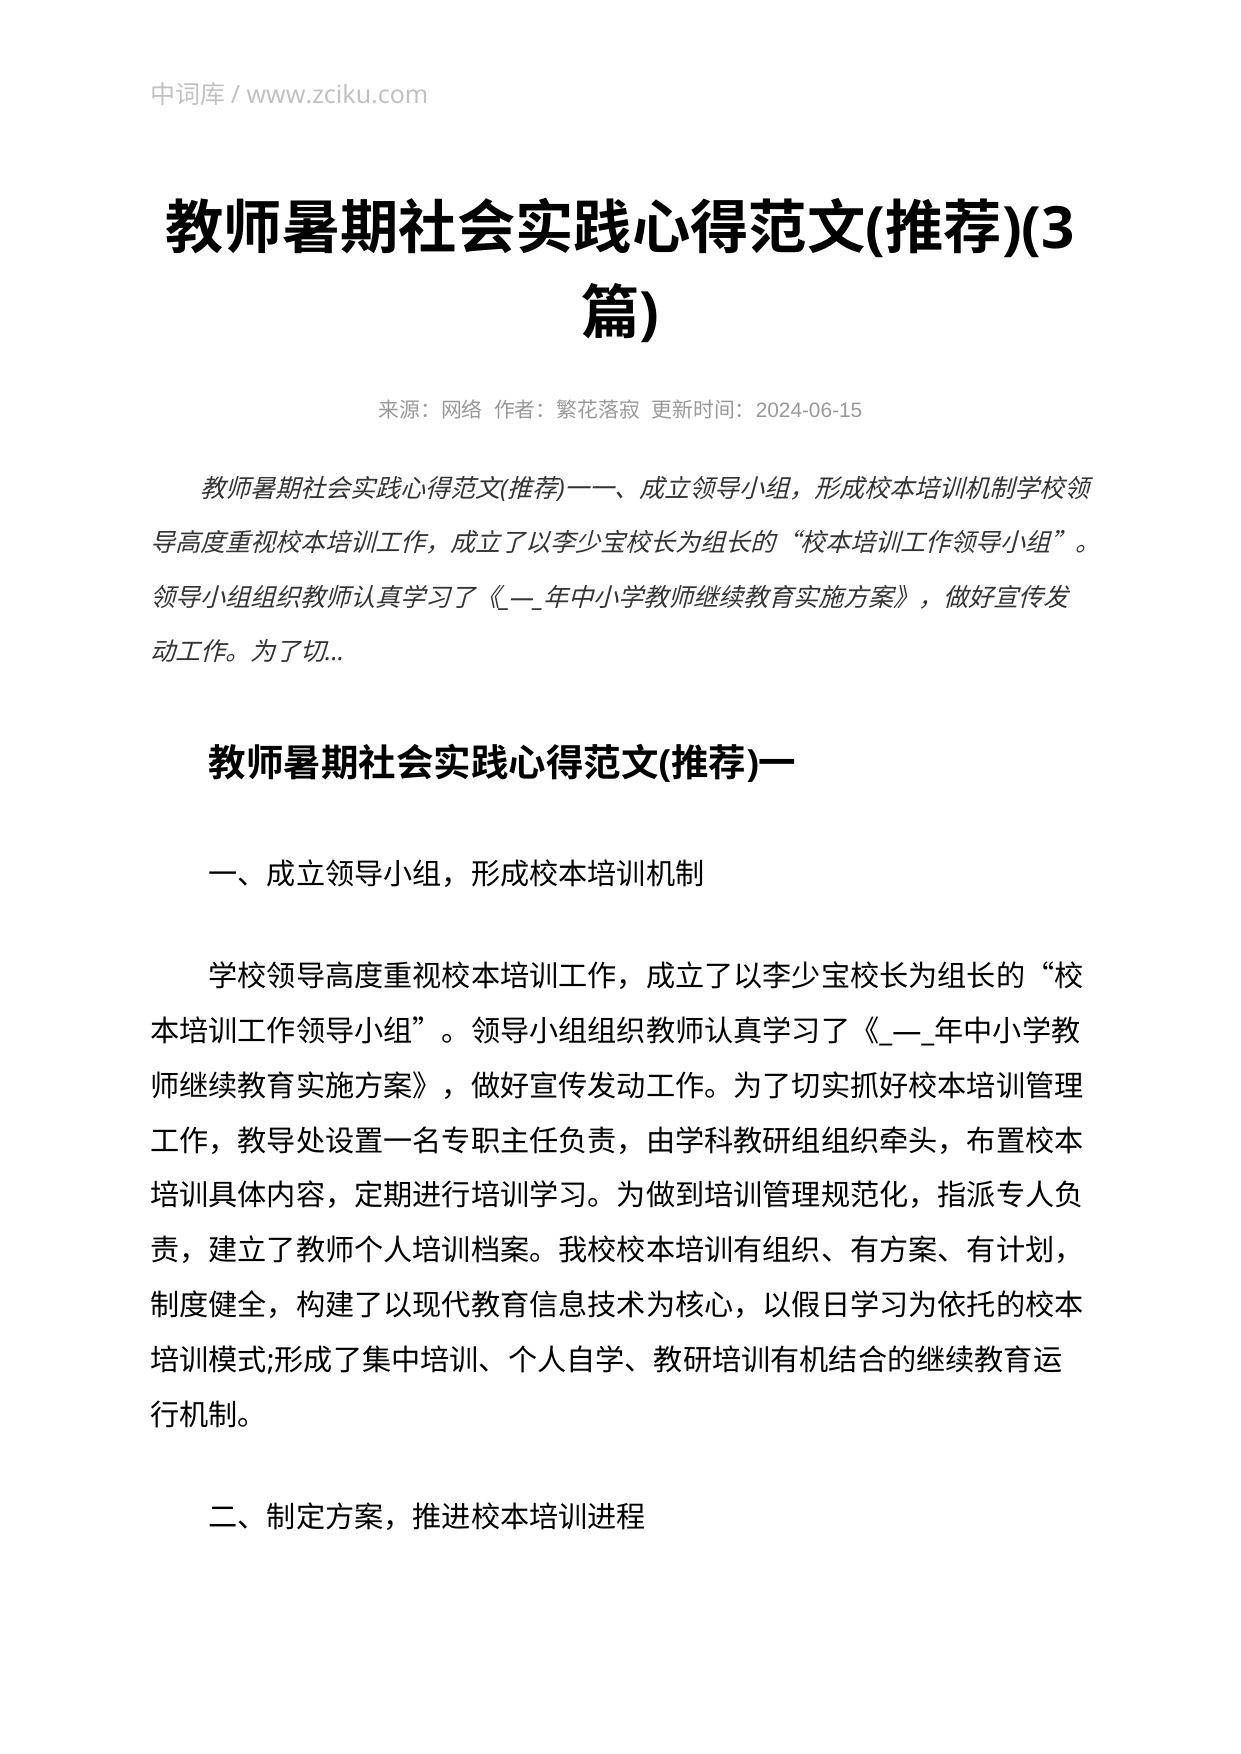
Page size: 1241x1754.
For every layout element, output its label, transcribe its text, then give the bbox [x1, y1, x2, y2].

text 教师暑期社会实践心得范文(推荐)一 [150, 733, 1090, 787]
subtitle 教师暑期社会实践心得范文(推荐)(3篇) [150, 181, 1090, 351]
text 一、成立领导小组，形成校本培训机制 [150, 851, 1090, 893]
text 二、制定方案，推进校本培训进程 [150, 1493, 1090, 1536]
text 来源：网络 作者：繁花落寂 更新时间：2024-06-15 [150, 398, 1090, 422]
text 教师暑期社会实践心得范文(推荐)一一、成立领导小组，形成校本培训机制学校领导高度重视校本培训工作，成立了以李少宝校长为组长的“校本培训工作领导小组”。领导小组组织教师认真学习了《_—_年中小学教师继续教育实施方案》，做好宣传发动工作。为了切... [150, 468, 1090, 668]
text 学校领导高度重视校本培训工作，成立了以李少宝校长为组长的“校本培训工作领导小组”。领导小组组织教师认真学习了《_—_年中小学教师继续教育实施方案》，做好宣传发动工作。为了切实抓好校本培训管理工作，教导处设置一名专职主任负责，由学科教研组组织牵头，布置校本培训具体内容，定期进行培训学习。为做到培训管理规范化，指派专人负责，建立了教师个人培训档案。我校校本培训有组织、有方案、有计划，制度健全，构建了以现代教育信息技术为核心，以假日学习为依托的校本培训模式;形成了集中培训、个人自学、教研培训有机结合的继续教育运行机制。 [150, 952, 1090, 1434]
